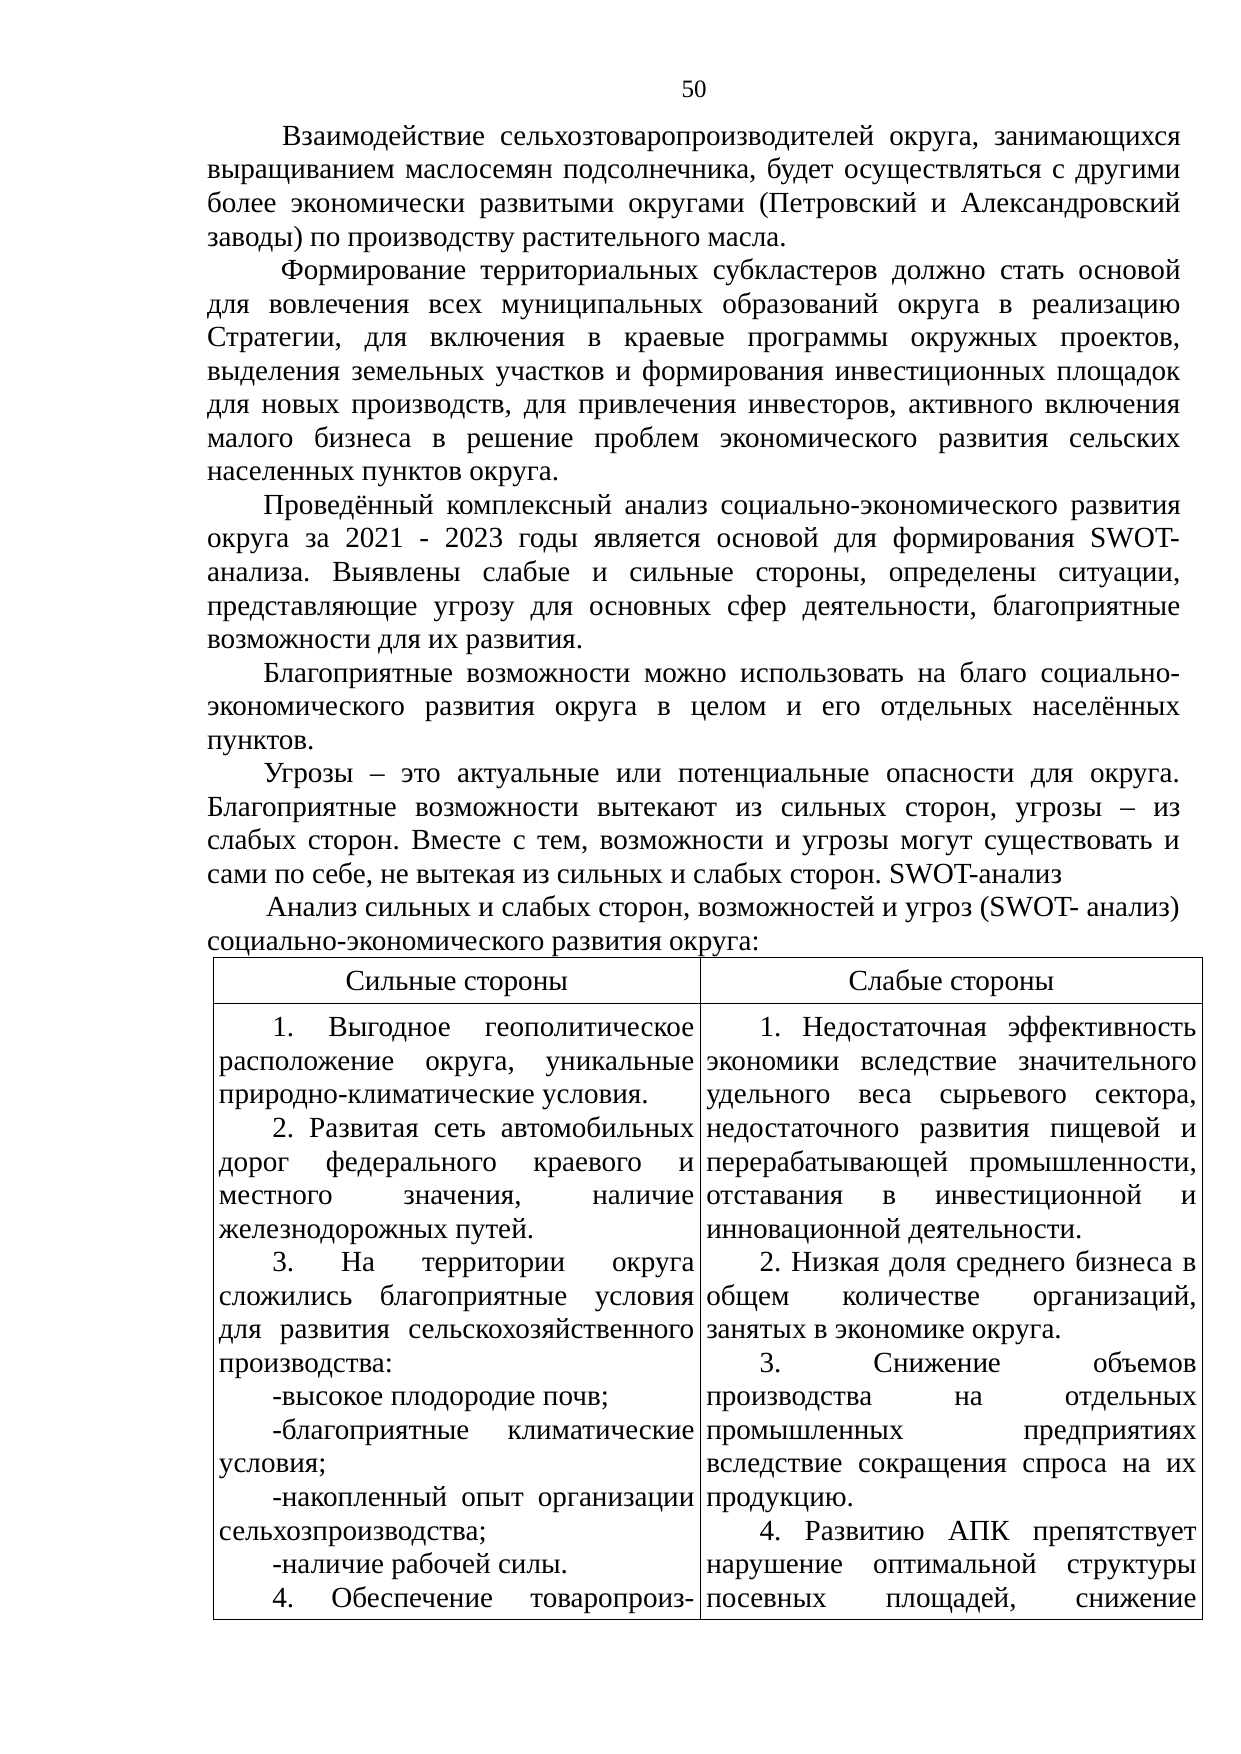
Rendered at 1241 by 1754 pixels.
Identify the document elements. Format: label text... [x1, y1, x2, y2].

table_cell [214, 1004, 700, 1619]
table_header Слабые стороны [701, 958, 1202, 1003]
text Угрозы – это актуальные или потенциальные опасности для округа. Благоприятные возможности вытекают из сильных сторон, угрозы – из слабых сторон. Вместе с тем, возможности и угрозы могут существовать и сами по себе, не вытекая из сильных и слабых сторон. SWOT-анализ [207, 755, 1181, 889]
text Благоприятные возможности можно использовать на благо социально-экономического развития округа в целом и его отдельных населённых пунктов. [207, 655, 1181, 755]
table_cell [701, 1004, 1202, 1619]
table_header Сильные стороны [214, 958, 700, 1003]
text Проведённый комплексный анализ социально-экономического развития округа за 2021 - 2023 годы является основой для формирования SWOT-анализа. Выявлены слабые и сильные стороны, определены ситуации, представляющие угрозу для основных сфер деятельности, благоприятные возможности для их развития. [207, 487, 1181, 655]
text Анализ сильных и слабых сторон, возможностей и угроз (SWOT- анализ) социально-экономического развития округа: [207, 889, 1181, 957]
text Формирование территориальных субкластеров должно стать основой для вовлечения всех муниципальных образований округа в реализацию Стратегии, для включения в краевые программы окружных проектов, выделения земельных участков и формирования инвестиционных площадок для новых производств, для привлечения инвесторов, активного включения малого бизнеса в решение проблем экономического развития сельских населенных пунктов округа. [207, 252, 1181, 487]
text Взаимодействие сельхозтоваропроизводителей округа, занимающихся выращиванием маслосемян подсолнечника, будет осуществляться с другими более экономически развитыми округами (Петровский и Александровский заводы) по производству растительного масла. [207, 118, 1181, 252]
